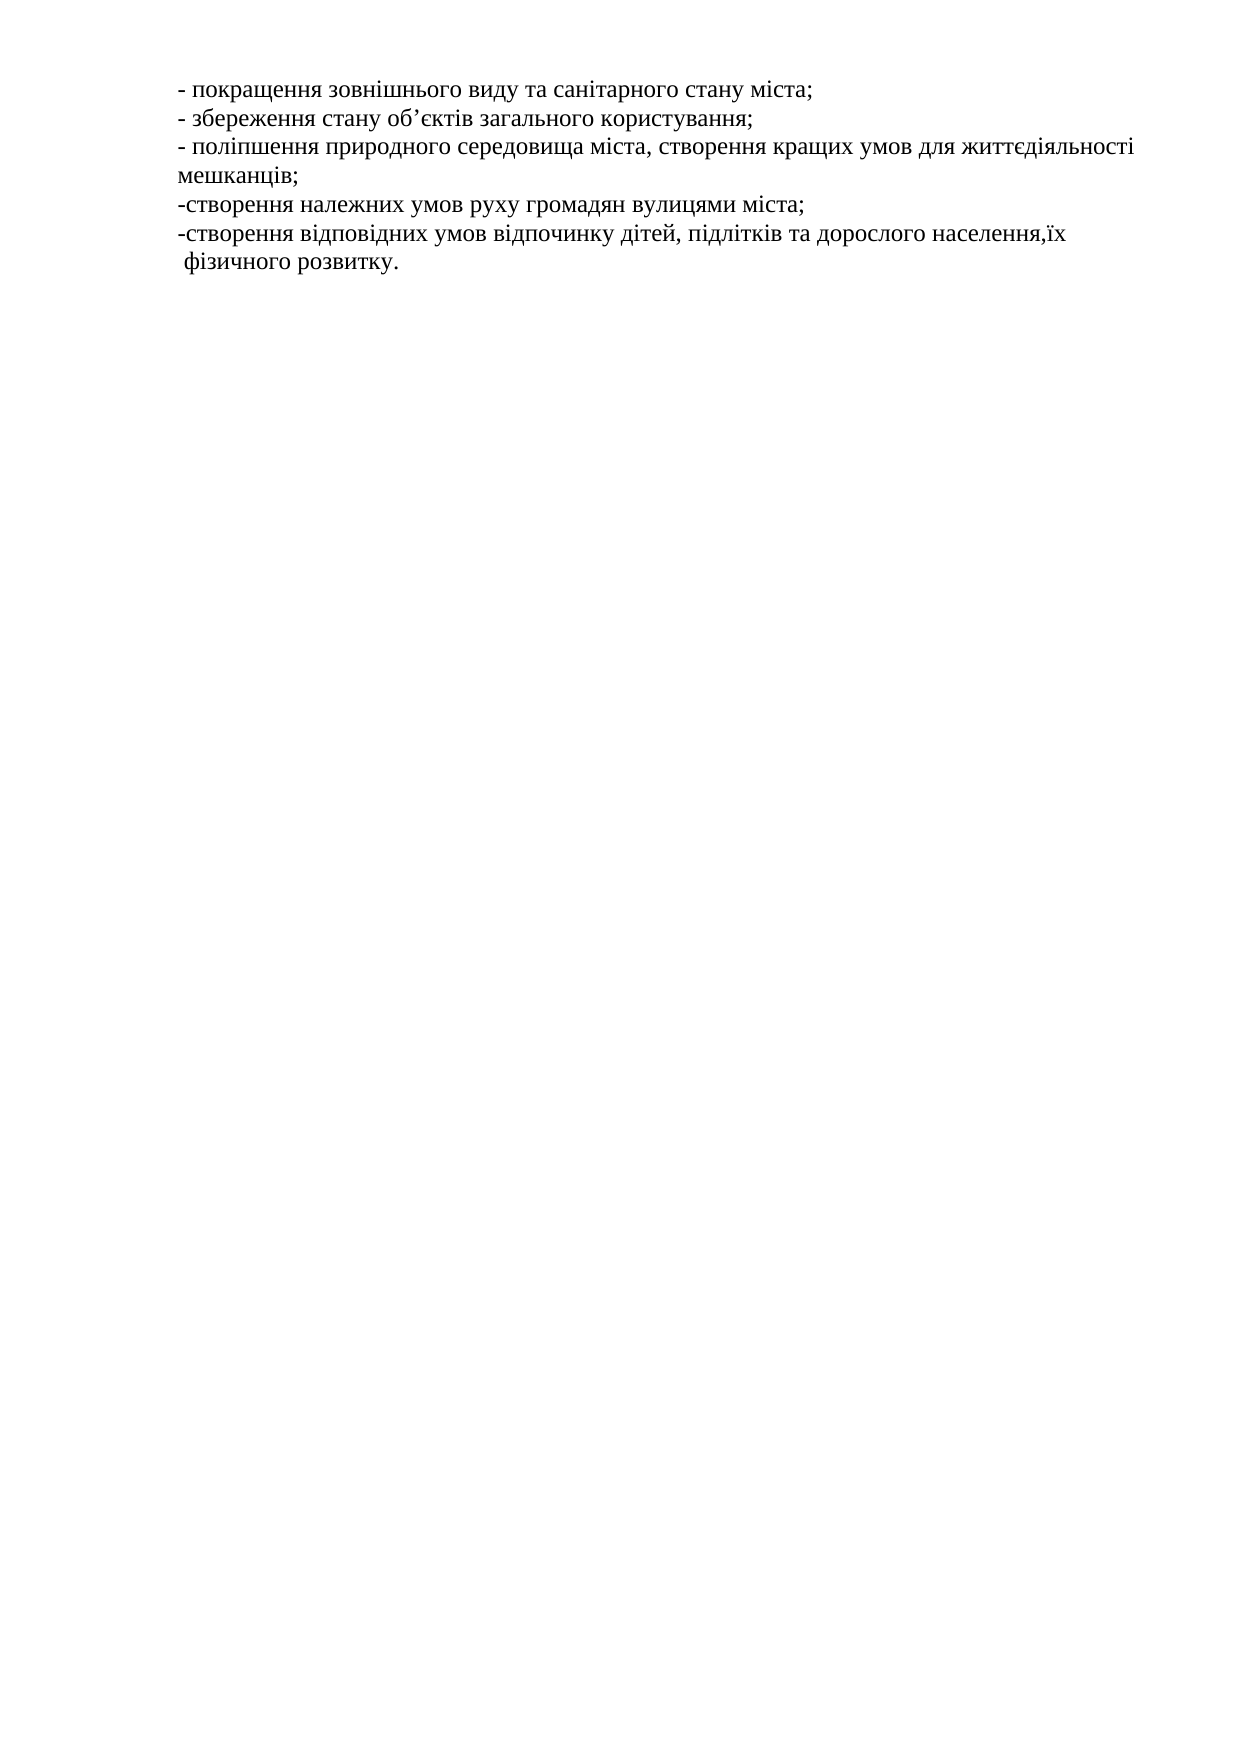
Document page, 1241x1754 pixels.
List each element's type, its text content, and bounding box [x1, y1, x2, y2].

text -створення відповідних умов відпочинку дітей, підлітків та дорослого населення,їх [177, 218, 1152, 246]
text фізичного розвитку. [177, 246, 1152, 275]
text - поліпшення природного середовища міста, створення кращих умов для життєдіяльності [177, 131, 1152, 160]
text -створення належних умов руху громадян вулицями міста; [177, 189, 1152, 218]
text - покращення зовнішнього виду та санітарного стану міста; [177, 74, 1152, 103]
text - збереження стану об’єктів загального користування; [177, 103, 1152, 131]
text мешканців; [177, 160, 1152, 189]
